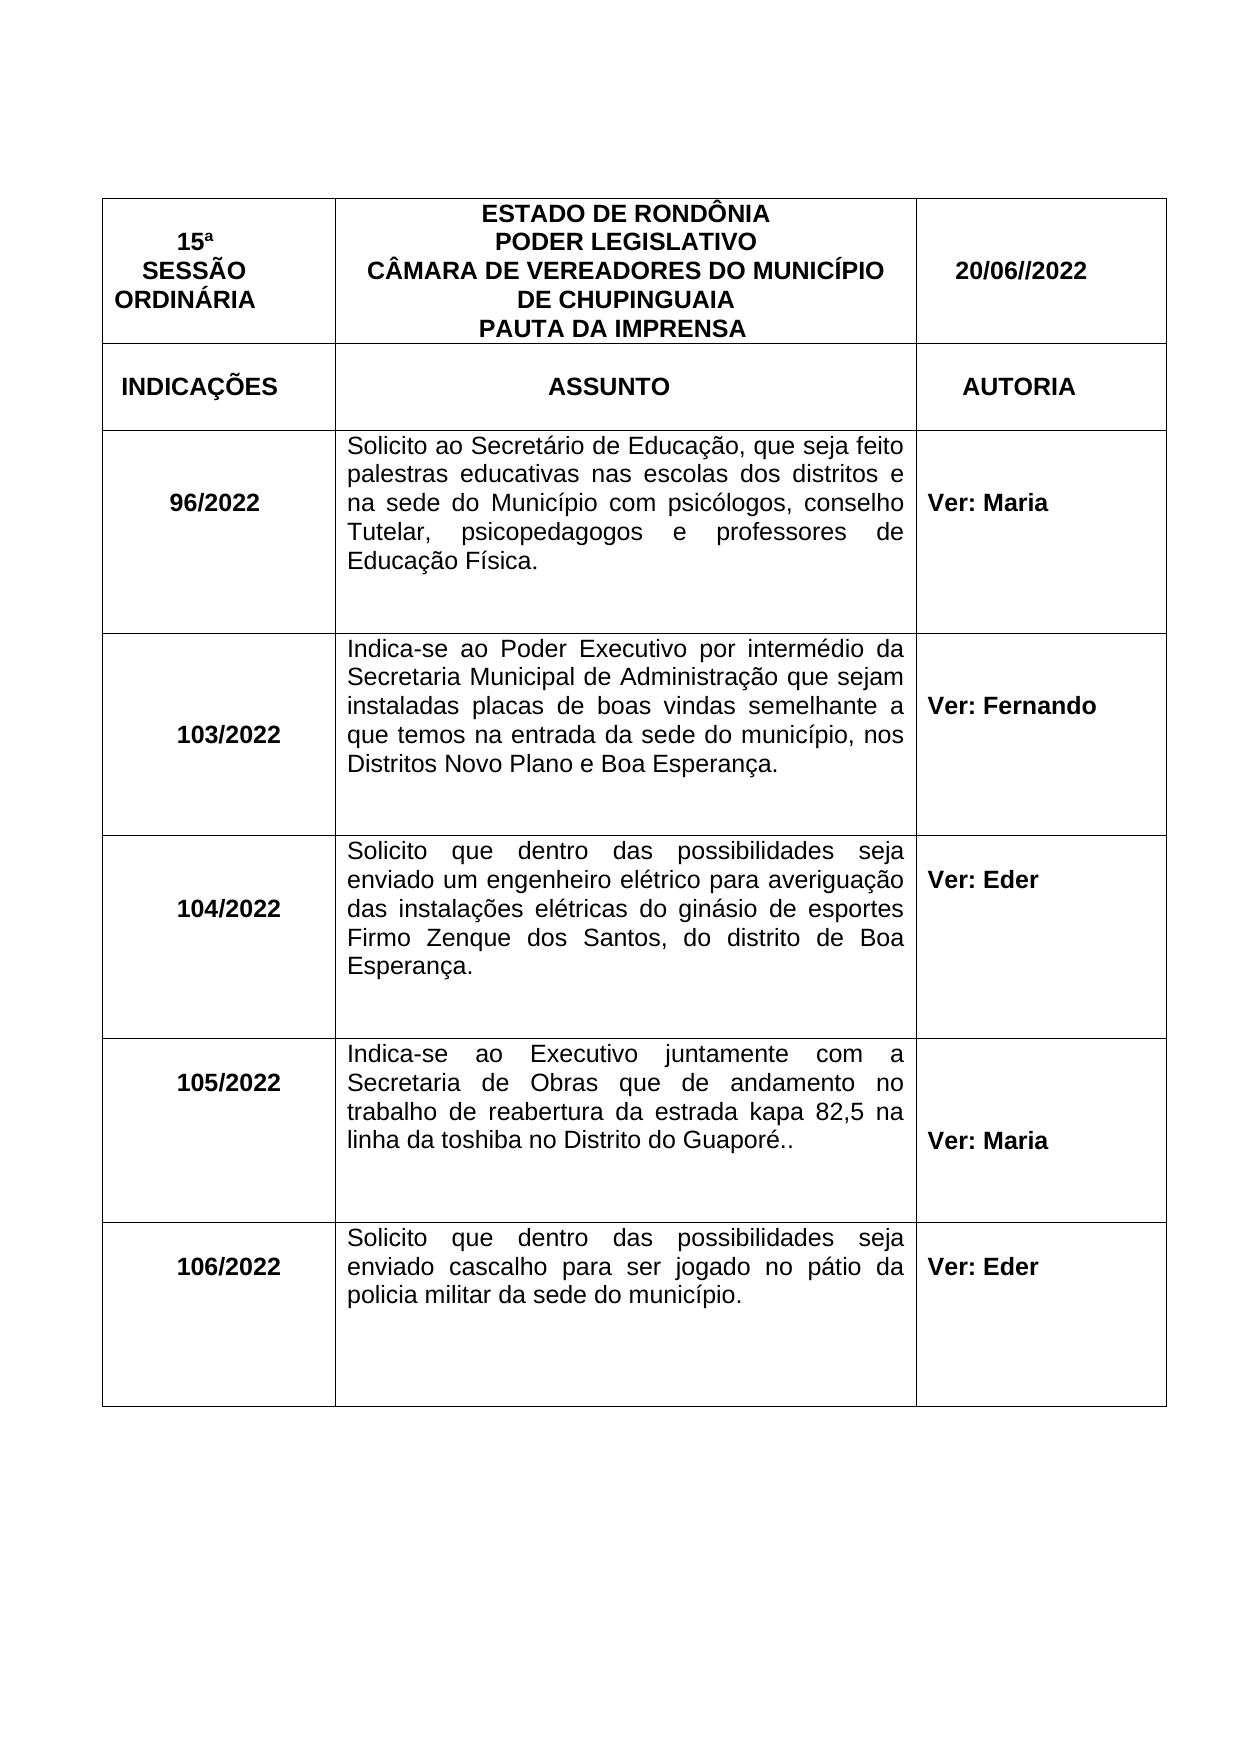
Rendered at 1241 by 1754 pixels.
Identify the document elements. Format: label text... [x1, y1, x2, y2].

table_cell Indica-se ao Poder Executivo por intermédio da Secretaria Municipal de Administração que sejam instaladas placas de boas vindas semelhante a que temos na entrada da sede do município, nos Distritos Novo Plano e Boa Esperança. [336, 634, 916, 835]
table_header ESTADO DE RONDÔNIA PODER LEGISLATIVO CÂMARA DE VEREADORES DO MUNICÍPIO DE CHUPINGUAIA PAUTA DA IMPRENSA [336, 199, 916, 342]
table_cell Ver: Maria [917, 1039, 1166, 1222]
table_cell Ver: Eder [917, 836, 1166, 1038]
table_cell Ver: Fernando [917, 634, 1166, 835]
table_cell Ver: Eder [917, 1223, 1166, 1406]
table_cell 105/2022 [103, 1039, 335, 1222]
table_cell 104/2022 [103, 836, 335, 1038]
table_cell ASSUNTO [336, 344, 916, 430]
table_cell Solicito que dentro das possibilidades seja enviado cascalho para ser jogado no pátio da policia militar da sede do município. [336, 1223, 916, 1406]
table_cell Solicito ao Secretário de Educação, que seja feito palestras educativas nas escolas dos distritos e na sede do Município com psicólogos, conselho Tutelar, psicopedagogos e professores de Educação Física. [336, 431, 916, 632]
table_cell INDICAÇÕES [103, 344, 335, 430]
table_cell Ver: Maria [917, 431, 1166, 632]
table_cell 96/2022 [103, 431, 335, 632]
table_header 20/06//2022 [917, 199, 1166, 342]
table_header 15ª SESSÃO ORDINÁRIA [103, 199, 335, 342]
table_cell AUTORIA [917, 344, 1166, 430]
table_cell 103/2022 [103, 634, 335, 835]
table_cell Indica-se ao Executivo juntamente com a Secretaria de Obras que de andamento no trabalho de reabertura da estrada kapa 82,5 na linha da toshiba no Distrito do Guaporé.. [336, 1039, 916, 1222]
table_cell 106/2022 [103, 1223, 335, 1406]
table_cell Solicito que dentro das possibilidades seja enviado um engenheiro elétrico para averiguação das instalações elétricas do ginásio de esportes Firmo Zenque dos Santos, do distrito de Boa Esperança. [336, 836, 916, 1038]
